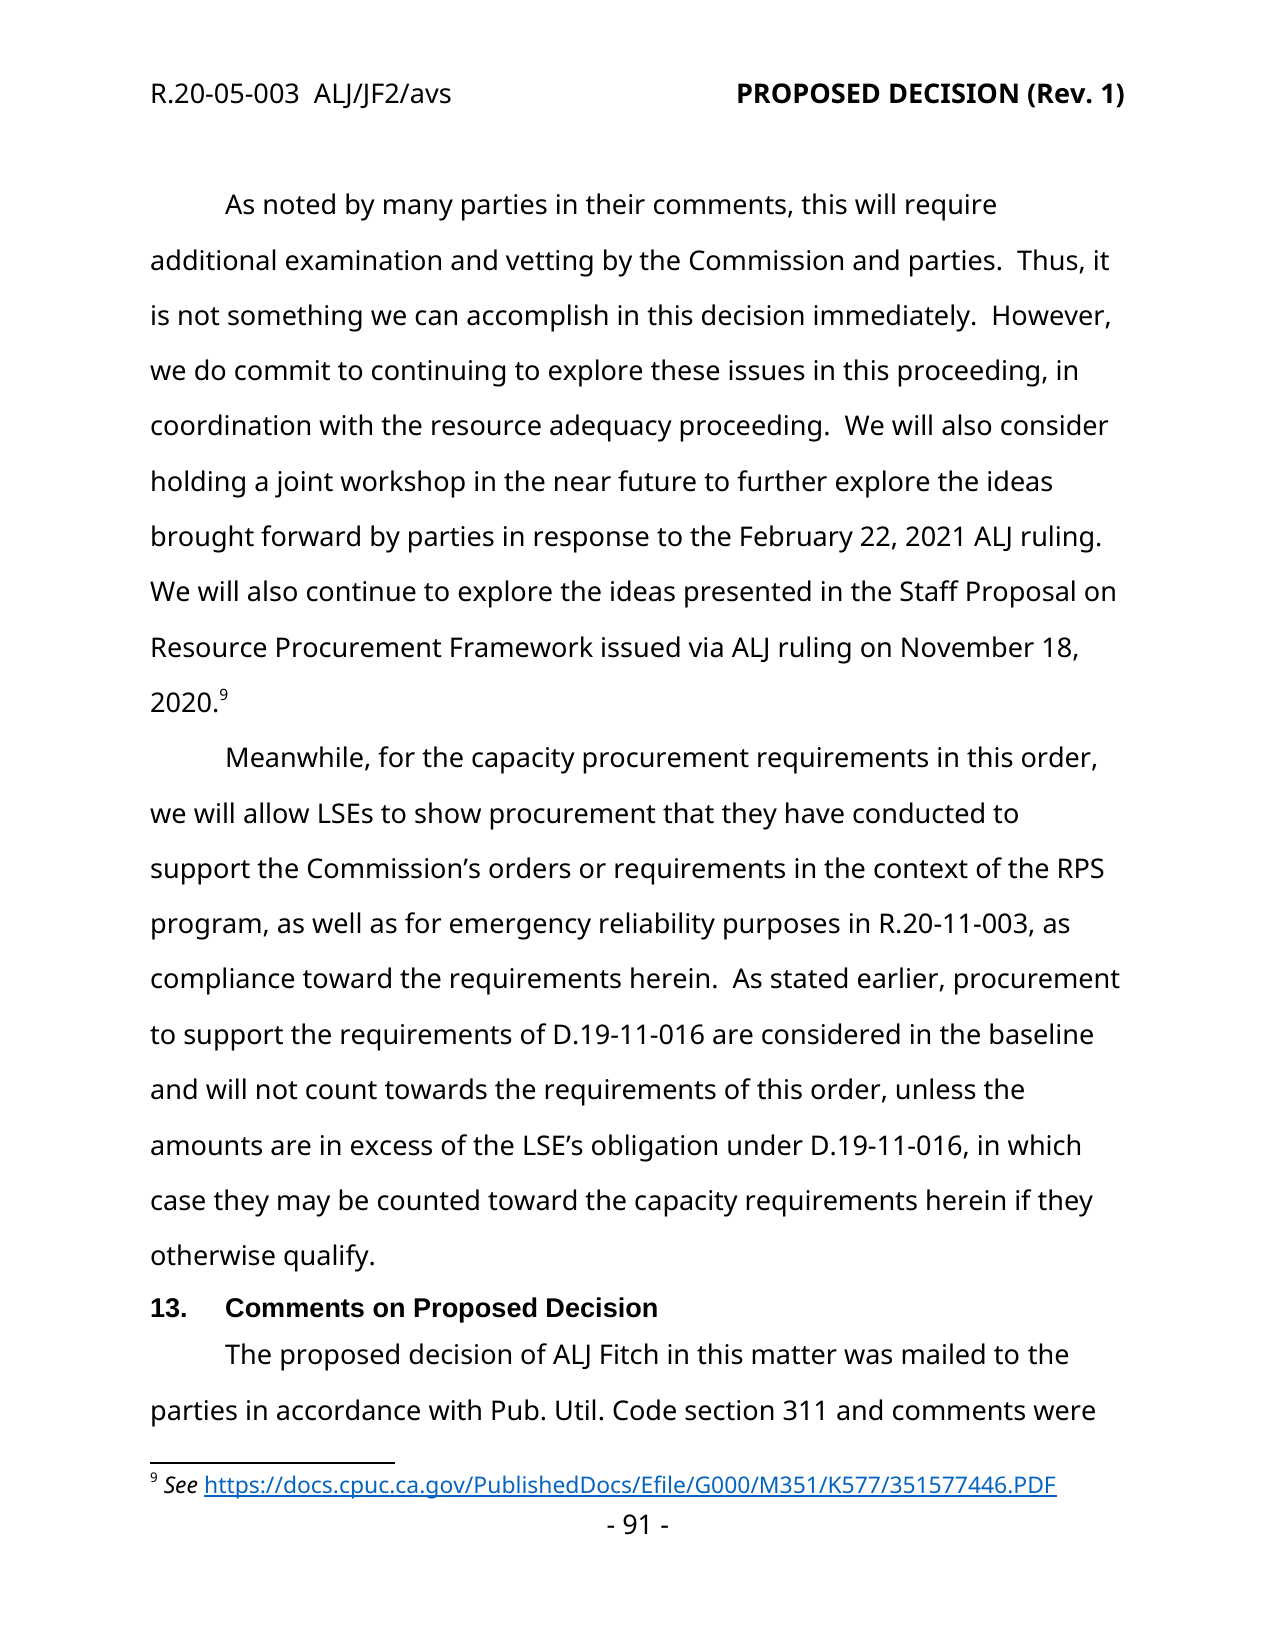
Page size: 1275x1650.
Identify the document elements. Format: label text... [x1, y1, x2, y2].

text As noted by many parties in their comments, this will require additional examination and vetting by the Commission and parties. Thus, it is not something we can accomplish in this decision immediately. However, we do commit to continuing to explore these issues in this proceeding, in coordination with the resource adequacy proceeding. We will also consider holding a joint workshop in the near future to further explore the ideas brought forward by parties in response to the February 22, 2021 ALJ ruling. We will also continue to explore the ideas presented in the Staff Proposal on Resource Procurement Framework issued via ALJ ruling on November 18, 2020. [150, 186, 1125, 720]
subtitle Comments on Proposed Decision [150, 1292, 900, 1323]
text Meanwhile, for the capacity procurement requirements in this order, we will allow LSEs to show procurement that they have conducted to support the Commission’s orders or requirements in the context of the RPS program, as well as for emergency reliability purposes in R.20-11-003, as compliance toward the requirements herein. As stated earlier, procurement to support the requirements of D.19-11-016 are considered in the baseline and will not count towards the requirements of this order, unless the amounts are in excess of the LSE’s obligation under D.19-11-016, in which case they may be counted toward the capacity requirements herein if they otherwise qualify. [150, 739, 1125, 1273]
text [150, 1336, 1125, 1428]
